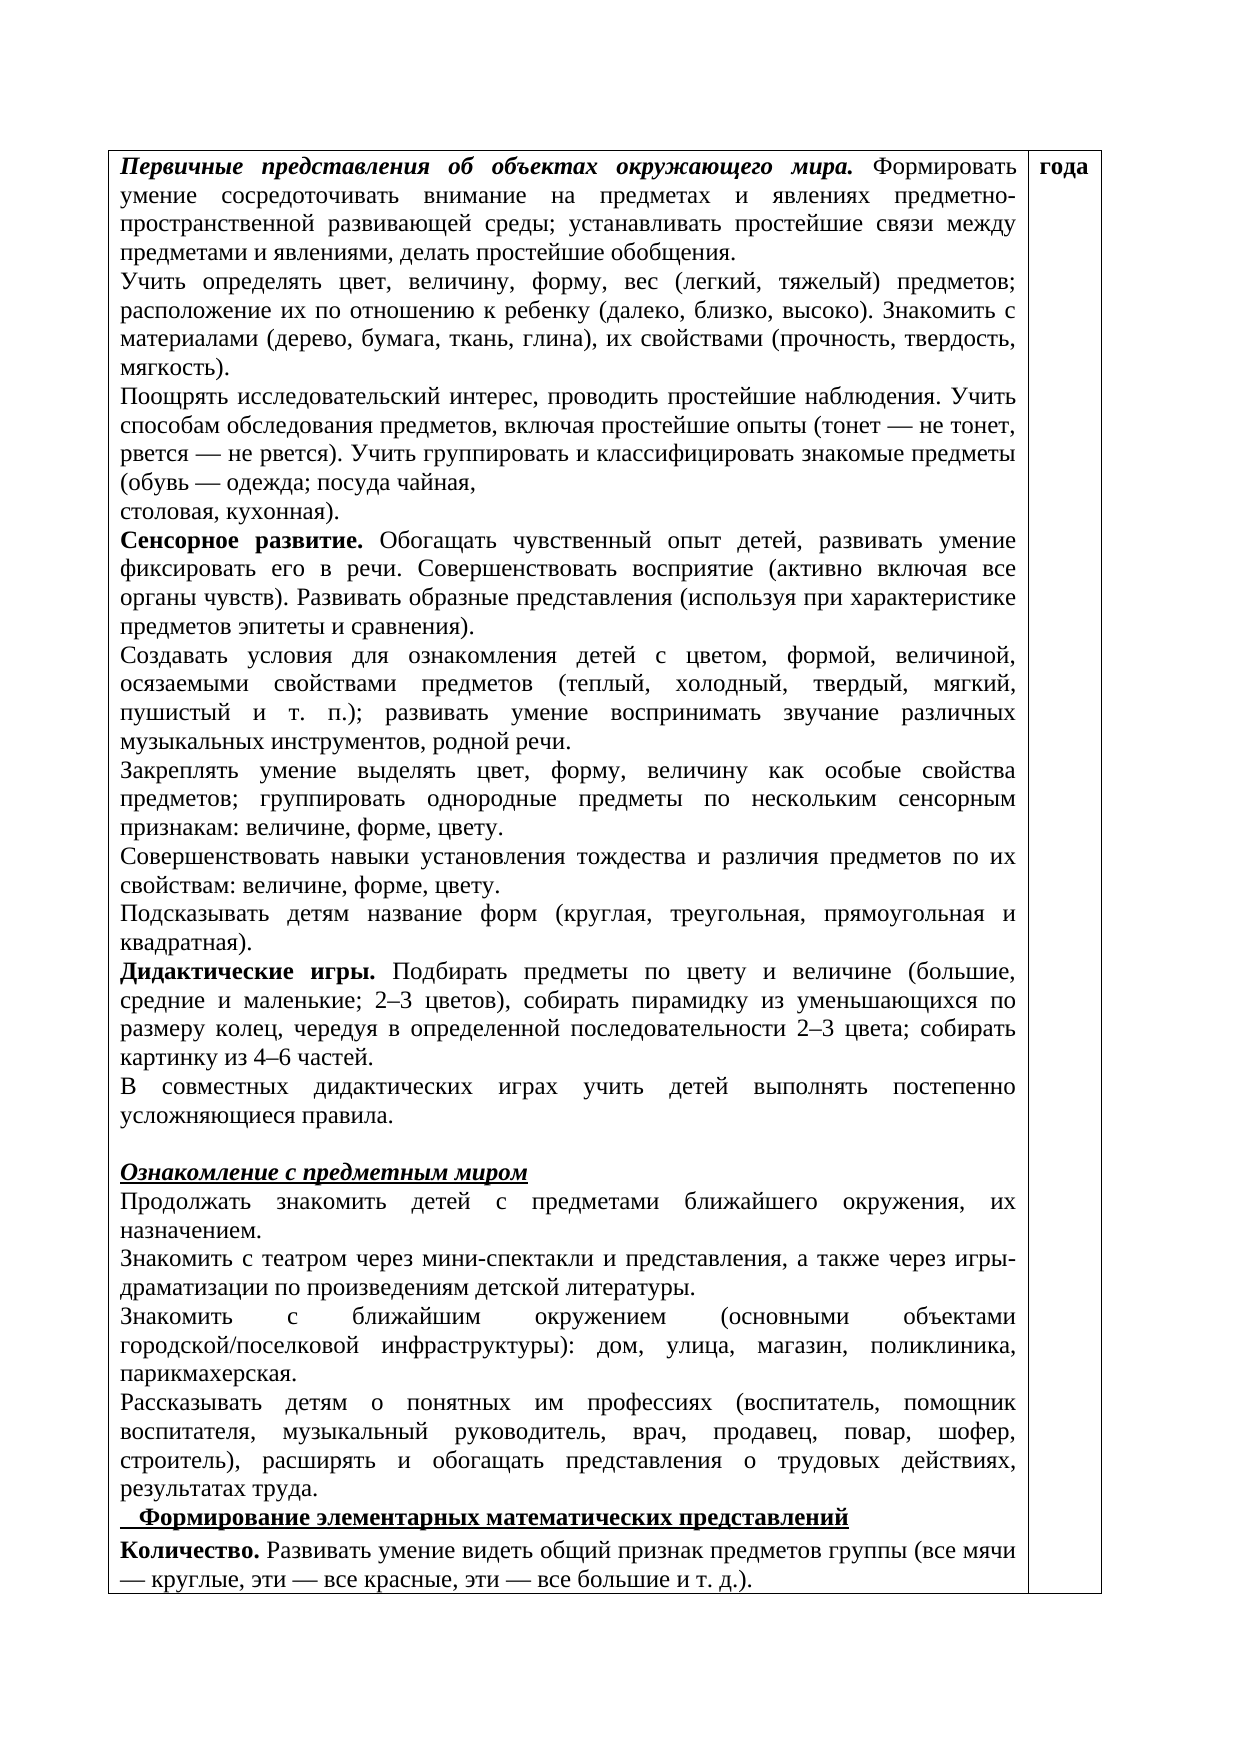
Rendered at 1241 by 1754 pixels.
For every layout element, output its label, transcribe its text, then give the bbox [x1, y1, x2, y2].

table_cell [109, 151, 1028, 1593]
table_cell 3-4 года [1029, 151, 1101, 1593]
